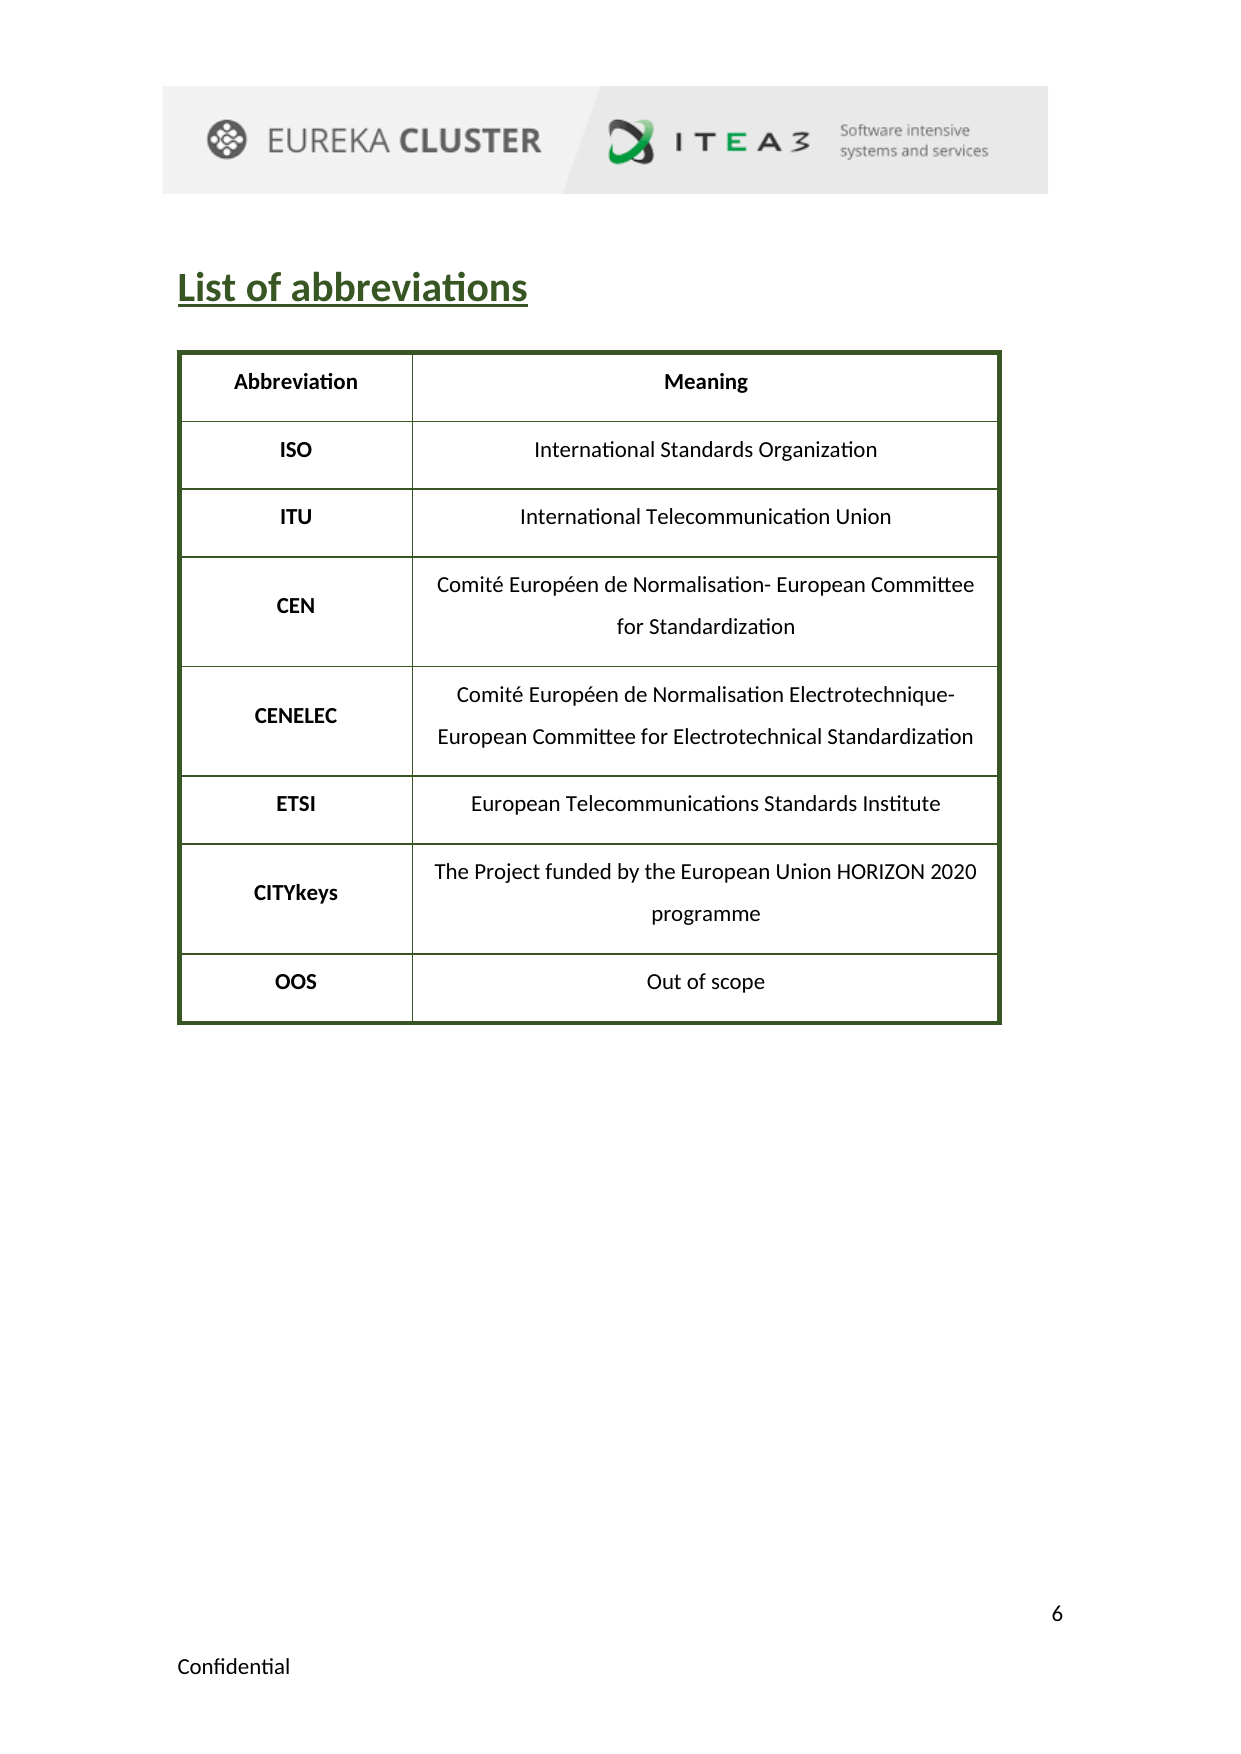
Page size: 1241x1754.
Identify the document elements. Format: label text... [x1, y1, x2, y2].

table_cell The Project funded by the European Union HORIZON 2020 programme [413, 845, 997, 953]
table_cell Comité Européen de Normalisation- European Committee for Standardization [413, 558, 997, 666]
table_cell Comité Européen de Normalisation Electrotechnique- European Committee for Electrotechnical Standardization [413, 667, 997, 775]
table_cell Out of scope [413, 955, 997, 1021]
text List of abbreviations [177, 261, 1063, 312]
table_cell International Standards Organization [413, 422, 997, 488]
table_cell CENELEC [182, 667, 412, 775]
table_header Meaning [413, 355, 997, 421]
table_cell International Telecommunication Union [413, 490, 997, 556]
table_cell OOS [182, 955, 412, 1021]
table_cell ETSI [182, 777, 412, 843]
table_cell CEN [182, 558, 412, 666]
table_header Abbreviation [182, 355, 412, 421]
table_cell ISO [182, 422, 412, 488]
picture [162, 86, 1049, 194]
table_cell European Telecommunications Standards Institute [413, 777, 997, 843]
table_cell CITYkeys [182, 845, 412, 953]
table_cell ITU [182, 490, 412, 556]
